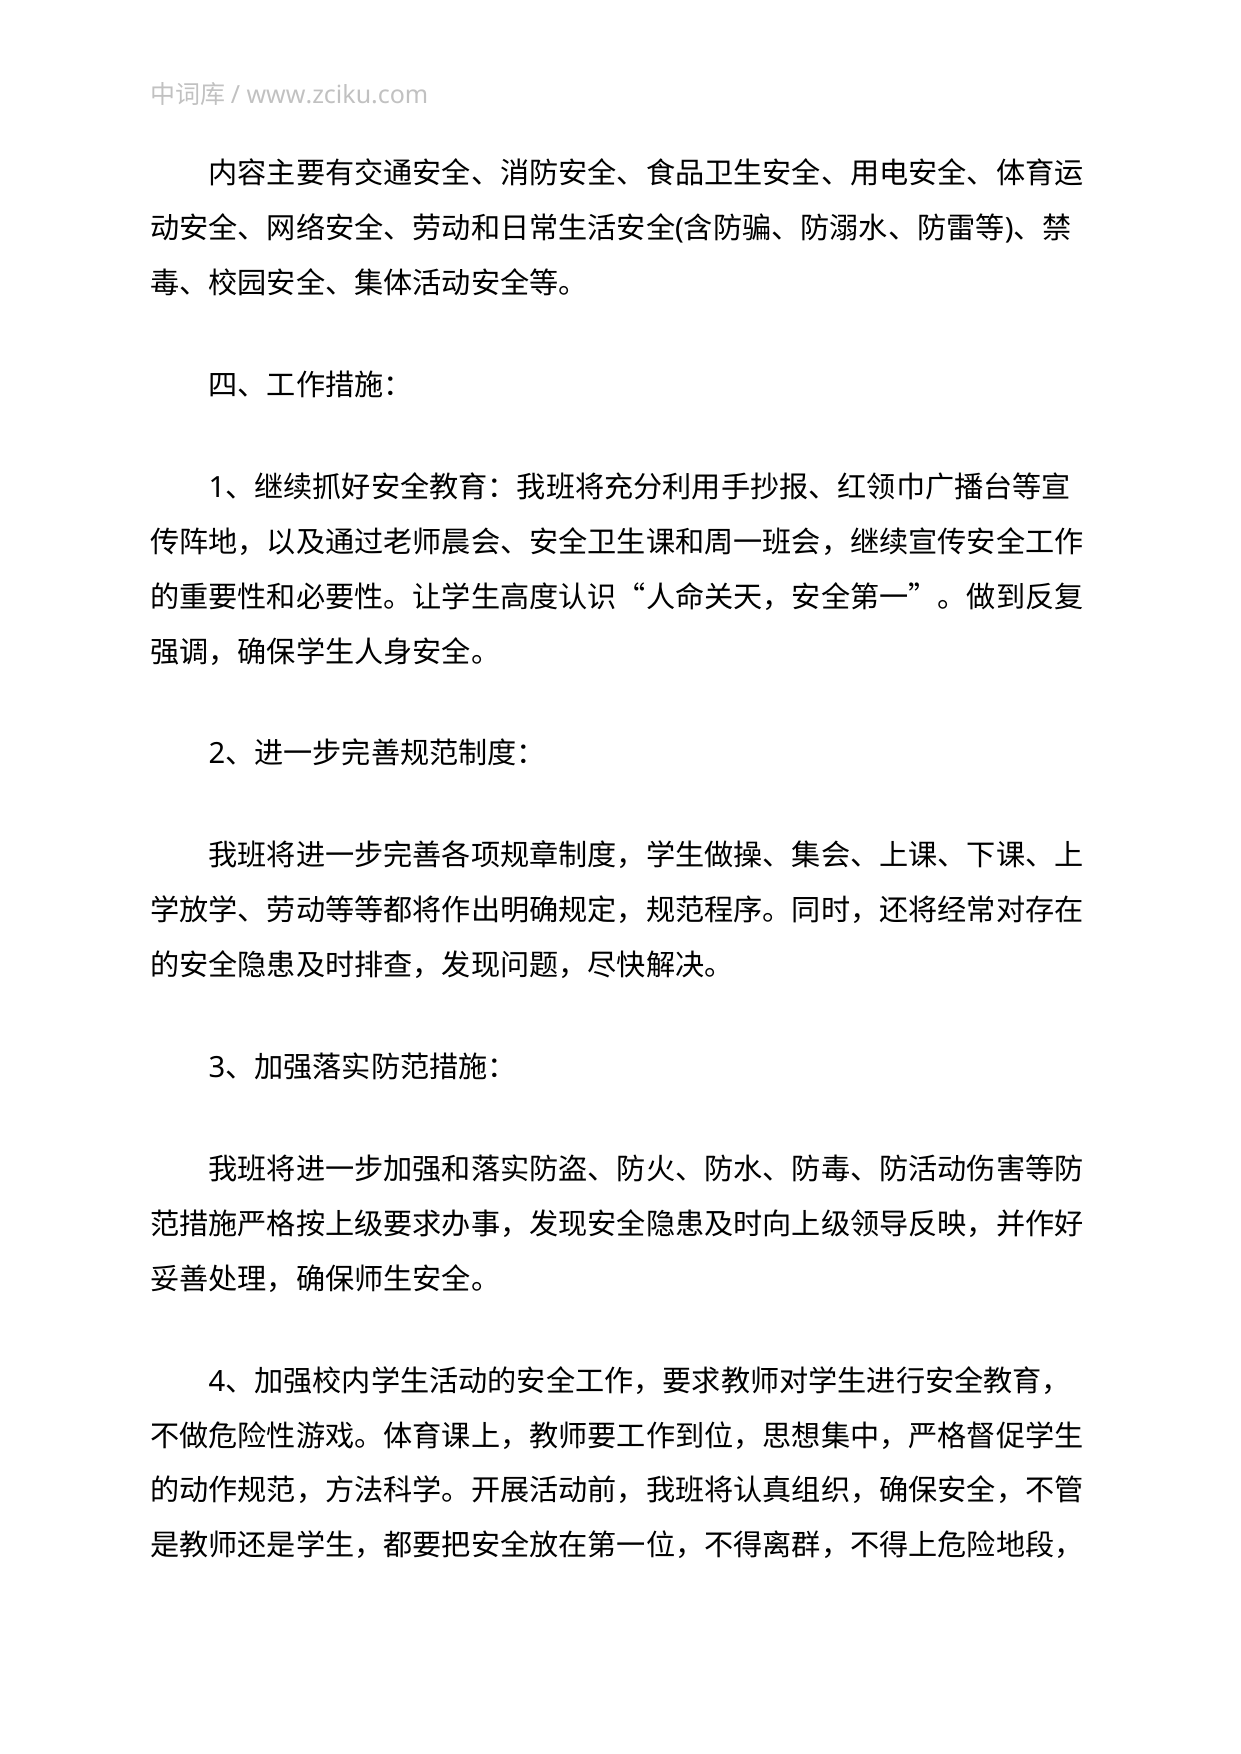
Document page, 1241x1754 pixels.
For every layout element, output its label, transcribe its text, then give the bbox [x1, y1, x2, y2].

text 我班将进一步加强和落实防盗、防火、防水、防毒、防活动伤害等防范措施严格按上级要求办事，发现安全隐患及时向上级领导反映，并作好妥善处理，确保师生安全。 [150, 1146, 1090, 1298]
text 1、继续抓好安全教育：我班将充分利用手抄报、红领巾广播台等宣传阵地，以及通过老师晨会、安全卫生课和周一班会，继续宣传安全工作的重要性和必要性。让学生高度认识“人命关天，安全第一”。做到反复强调，确保学生人身安全。 [150, 463, 1090, 671]
text 3、加强落实防范措施： [150, 1043, 1090, 1086]
text 2、进一步完善规范制度： [150, 730, 1090, 772]
text 内容主要有交通安全、消防安全、食品卫生安全、用电安全、体育运动安全、网络安全、劳动和日常生活安全(含防骗、防溺水、防雷等)、禁毒、校园安全、集体活动安全等。 [150, 150, 1090, 302]
text 四、工作措施： [150, 362, 1090, 404]
text 我班将进一步完善各项规章制度，学生做操、集会、上课、下课、上学放学、劳动等等都将作出明确规定，规范程序。同时，还将经常对存在的安全隐患及时排查，发现问题，尽快解决。 [150, 832, 1090, 984]
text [150, 1357, 1090, 1564]
